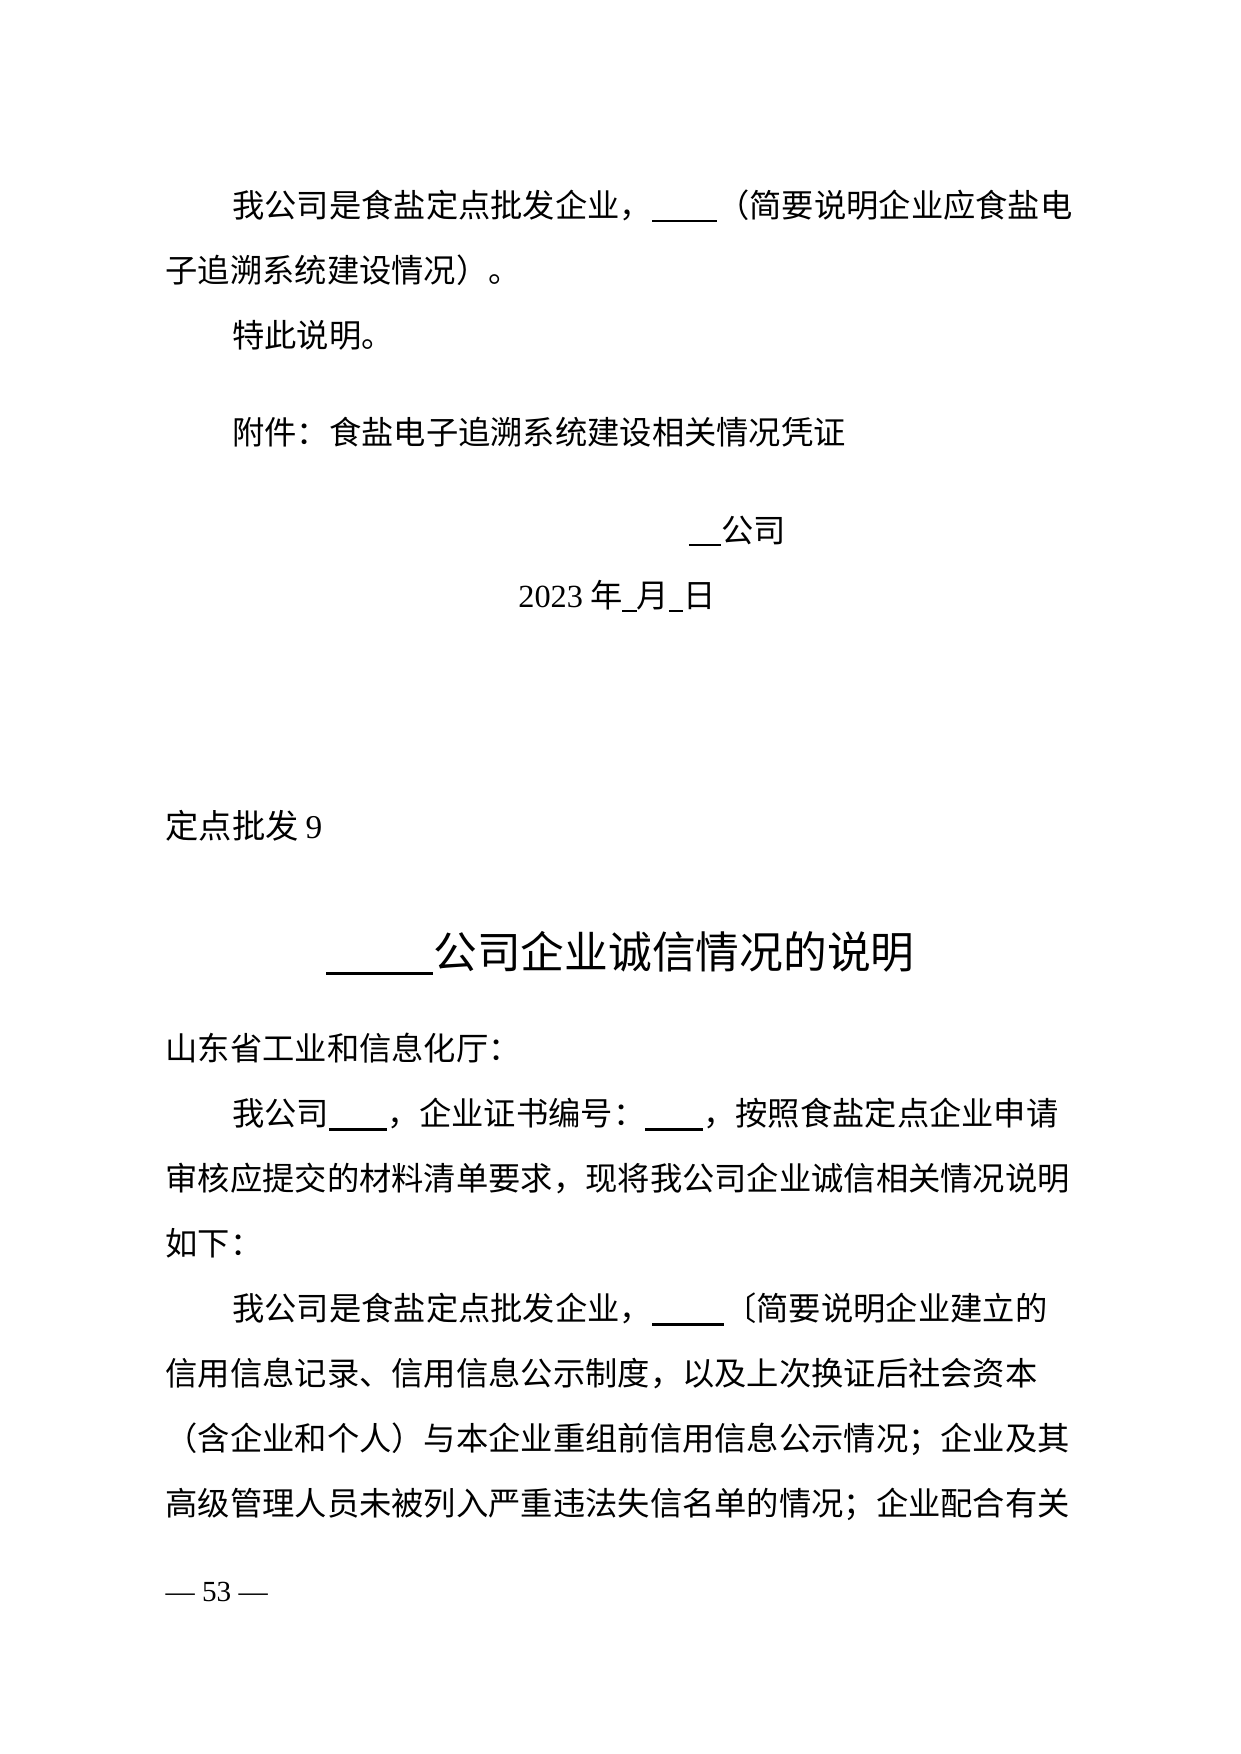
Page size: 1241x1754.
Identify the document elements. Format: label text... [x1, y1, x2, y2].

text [165, 1274, 1075, 1534]
text 定点批发9 [165, 789, 1075, 851]
text 我公司 ，企业证书编号： ，按照食盐定点企业申请审核应提交的材料清单要求，现将我公司企业诚信相关情况说明如下： [165, 1079, 1075, 1274]
text 山东省工业和信息化厅： [165, 1014, 1075, 1079]
text 公司 [165, 496, 1075, 561]
text 附件：食盐电子追溯系统建设相关情况凭证 [165, 398, 1075, 463]
text 2023年 月 日 [165, 561, 1075, 626]
text 我公司是食盐定点批发企业， （简要说明企业应食盐电子追溯系统建设情况）。 [165, 171, 1075, 301]
text 公司企业诚信情况的说明 [165, 917, 1075, 982]
text 特此说明。 [165, 301, 1075, 366]
